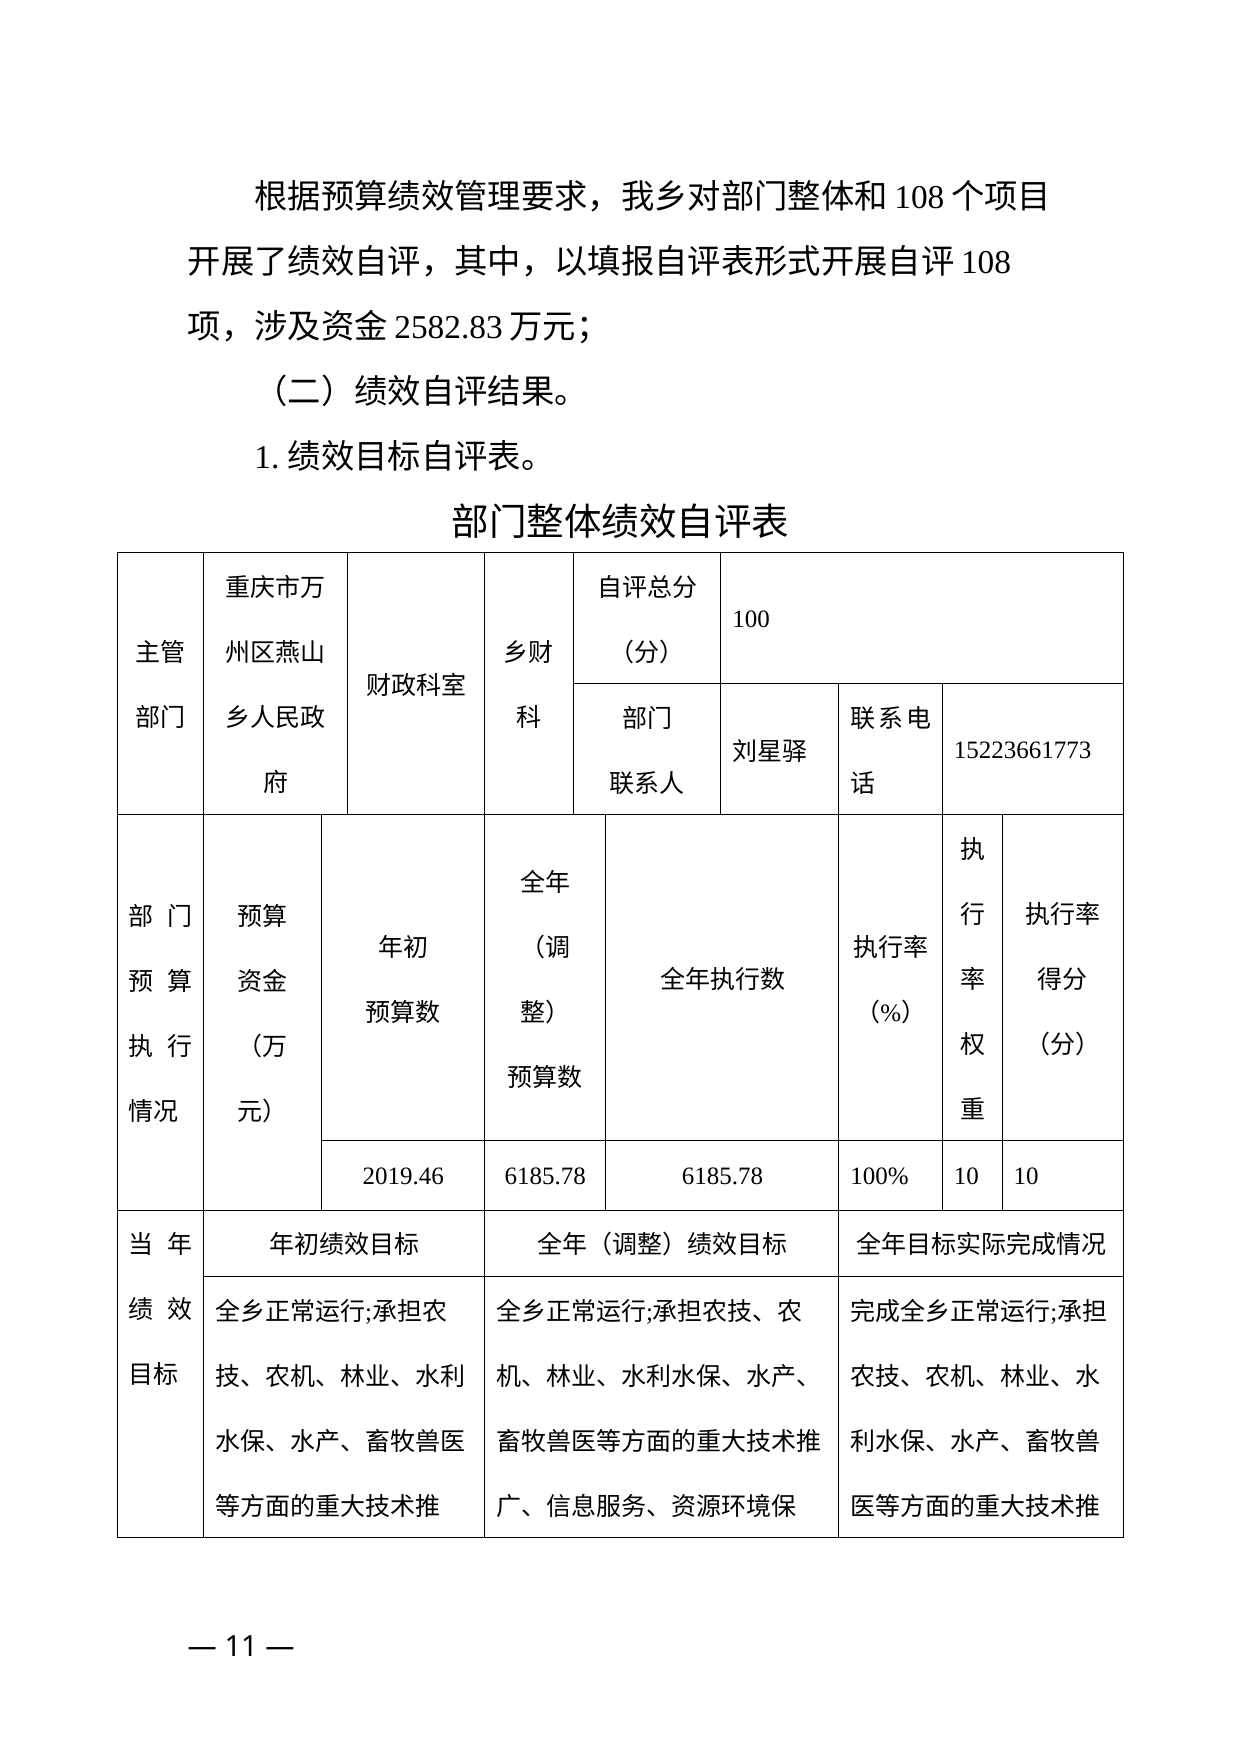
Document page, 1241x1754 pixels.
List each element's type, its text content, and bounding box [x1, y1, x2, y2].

table_header 重庆市万州区燕山乡人民政府 [204, 553, 347, 814]
table_header 财政科室 [348, 553, 484, 814]
table_cell 全年（调整）绩效目标 [485, 1211, 838, 1276]
table_cell 部门预算执行情况 [118, 815, 203, 1209]
text 1. 绩效目标自评表。 [187, 422, 1053, 487]
table_cell 全年（调整） 预算数 [485, 815, 605, 1140]
table_cell 年初 预算数 [322, 815, 484, 1140]
table_cell 6185.78 [485, 1141, 605, 1209]
table_cell 2019.46 [322, 1141, 484, 1209]
table_cell 执行率 （%） [839, 815, 942, 1140]
table_cell 刘星驿 [721, 684, 838, 814]
table_cell 部门 联系人 [574, 684, 720, 814]
table_header 主管 部门 [118, 553, 203, 814]
table_cell 全年目标实际完成情况 [839, 1211, 1123, 1276]
text （二）绩效自评结果。 [187, 357, 1053, 422]
table_cell 15223661773 [943, 684, 1123, 814]
table_cell 年初绩效目标 [204, 1211, 484, 1276]
table_header 100 [721, 553, 1123, 683]
table_cell 10 [1003, 1141, 1123, 1209]
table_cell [485, 1277, 838, 1537]
table_cell 联系电话 [839, 684, 942, 814]
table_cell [839, 1277, 1123, 1537]
table_cell 全年执行数 [606, 815, 838, 1140]
table_cell 10 [943, 1141, 1002, 1209]
table_header 自评总分（分） [574, 553, 720, 683]
text 根据预算绩效管理要求，我乡对部门整体和108个项目开展了绩效自评，其中，以填报自评表形式开展自评108项，涉及资金2582.83万元； [187, 162, 1053, 357]
table_cell 执行率 权重 [943, 815, 1002, 1140]
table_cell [204, 1277, 484, 1537]
table_cell 预算 资金 （万元） [204, 815, 321, 1209]
table_cell 执行率 得分 （分） [1003, 815, 1123, 1140]
table_cell 当年绩效目标 [118, 1211, 203, 1537]
table_cell 100% [839, 1141, 942, 1209]
table_cell 6185.78 [606, 1141, 838, 1209]
table_header 乡财科 [485, 553, 573, 814]
list 部门整体绩效自评表 [187, 487, 1053, 552]
